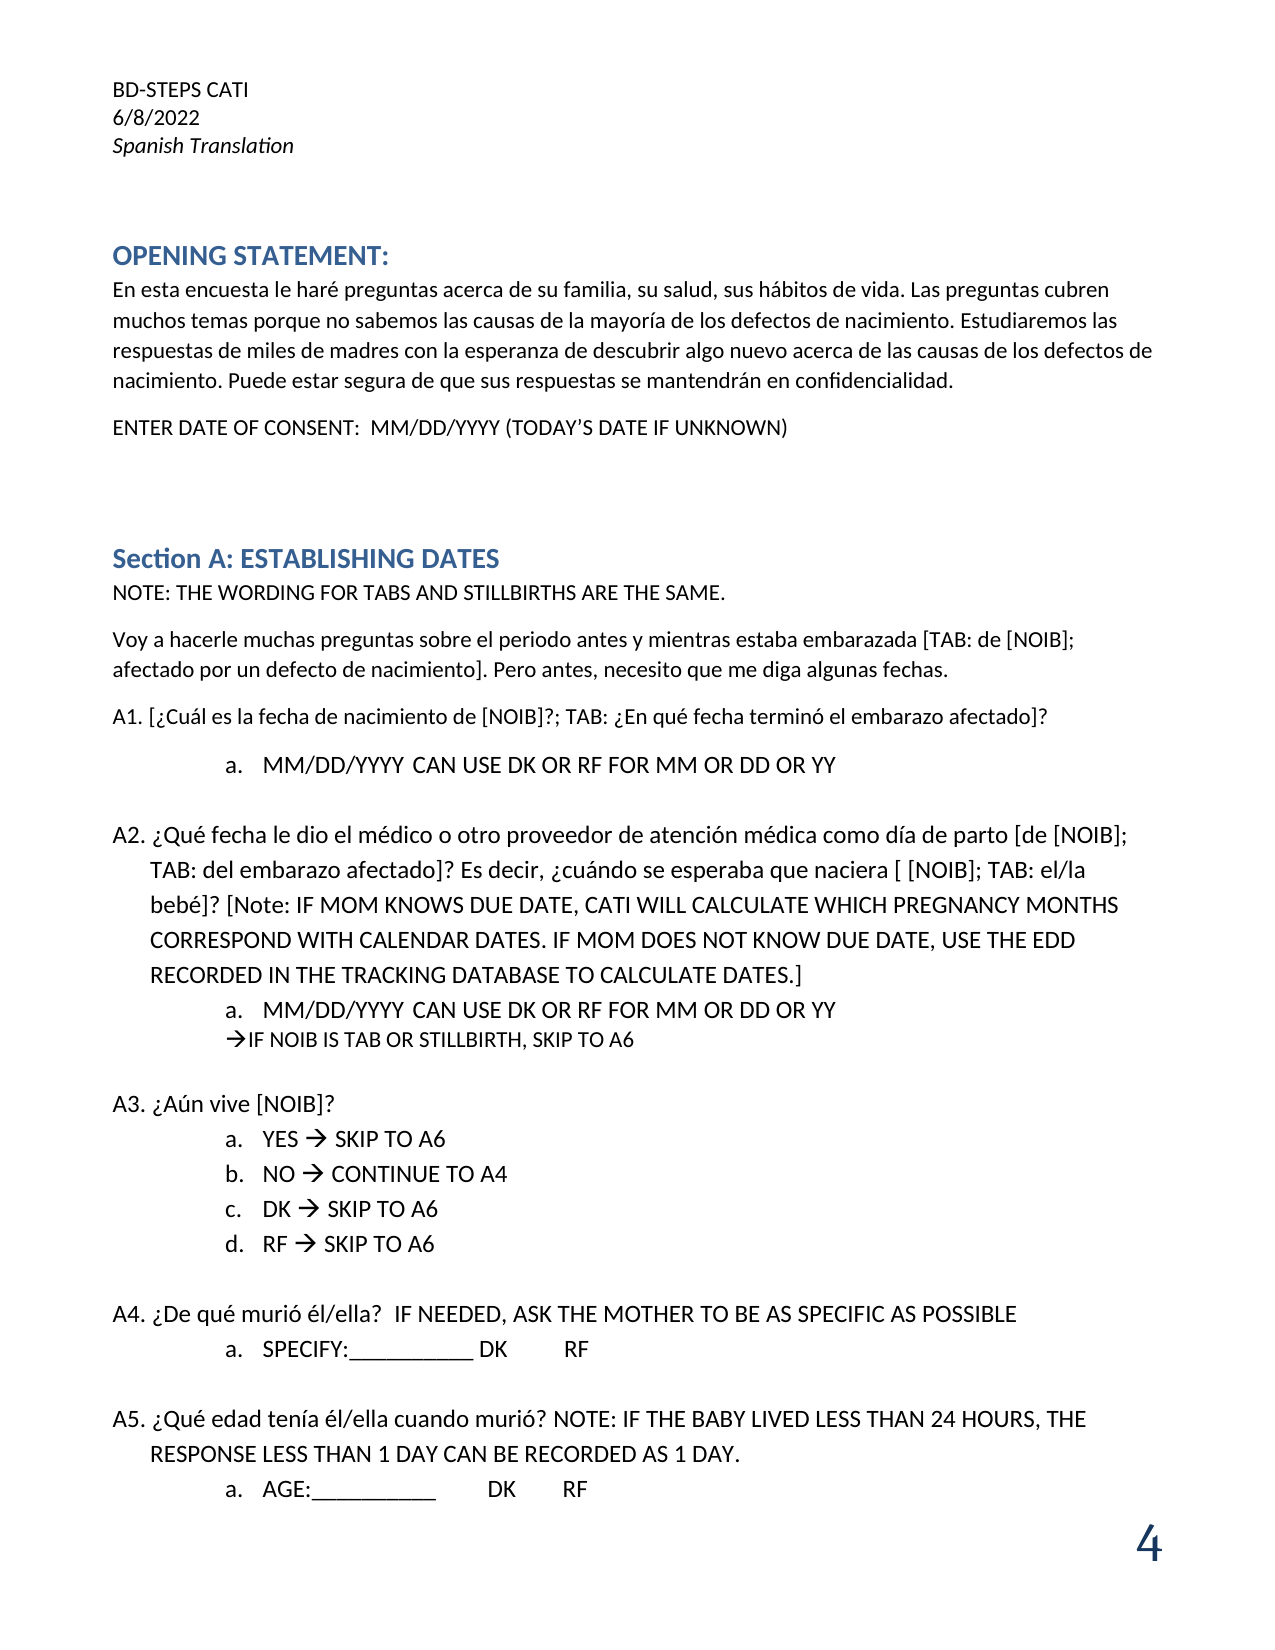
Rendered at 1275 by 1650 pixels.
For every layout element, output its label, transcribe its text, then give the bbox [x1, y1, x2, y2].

text ENTER DATE OF CONSENT: MM/DD/YYYY (TODAY’S DATE IF UNKNOWN) [112, 413, 1162, 441]
subtitle OPENING STATEMENT: [112, 237, 1162, 273]
list MM/DD/YYYY CAN USE DK OR RF FOR MM OR DD OR YY [225, 749, 1162, 780]
text Voy a hacerle muchas preguntas sobre el periodo antes y mientras estaba embarazada [TAB: de [NOIB]; afectado por un defecto de nacimiento]. Pero antes, necesito que me diga algunas fechas. [112, 625, 1162, 684]
text A1. [¿Cuál es la fecha de nacimiento de [NOIB]?; TAB: ¿En qué fecha terminó el embarazo afectado]? [112, 702, 1162, 731]
text IF NOIB IS TAB OR STILLBIRTH, SKIP TO A6 [187, 1025, 1162, 1053]
list SPECIFY:__________ DK RF [225, 1333, 1162, 1363]
list A2. ¿Qué fecha le dio el médico o otro proveedor de atención médica como día de parto [de [NOIB]; TAB: del embarazo afectado]? Es decir, ¿cuándo se esperaba que naciera [ [NOIB]; TAB: el/la bebé]? [Note: IF MOM KNOWS DUE DATE, CATI WILL CALCULATE WHICH PREGNANCY MONTHS CORRESPOND WITH CALENDAR DATES. IF MOM DOES NOT KNOW DUE DATE, USE THE EDD RECORDED IN THE TRACKING DATABASE TO CALCULATE DATES.] [112, 819, 1162, 990]
text NOTE: THE WORDING FOR TABS AND STILLBIRTHS ARE THE SAME. [112, 578, 1162, 607]
list A4. ¿De qué murió él/ella? IF NEEDED, ASK THE MOTHER TO BE AS SPECIFIC AS POSSIBLE [112, 1298, 1162, 1328]
list A3. ¿Aún vive [NOIB]? [112, 1088, 1162, 1118]
list YES SKIP TO A6 [225, 1123, 1162, 1153]
list AGE:__________ DK RF [225, 1473, 1162, 1503]
list RF SKIP TO A6 [225, 1228, 1162, 1258]
list A5. ¿Qué edad tenía él/ella cuando murió? NOTE: IF THE BABY LIVED LESS THAN 24 HOURS, THE RESPONSE LESS THAN 1 DAY CAN BE RECORDED AS 1 DAY. [112, 1403, 1162, 1468]
subtitle Section A: ESTABLISHING DATES [112, 540, 1162, 576]
list MM/DD/YYYY CAN USE DK OR RF FOR MM OR DD OR YY [225, 994, 1162, 1025]
list NO CONTINUE TO A4 [225, 1158, 1162, 1188]
text En esta encuesta le haré preguntas acerca de su familia, su salud, sus hábitos de vida. Las preguntas cubren muchos temas porque no sabemos las causas de la mayoría de los defectos de nacimiento. Estudiaremos las respuestas de miles de madres con la esperanza de descubrir algo nuevo acerca de las causas de los defectos de nacimiento. Puede estar segura de que sus respuestas se mantendrán en confidencialidad. [112, 276, 1162, 394]
list DK SKIP TO A6 [225, 1193, 1162, 1223]
